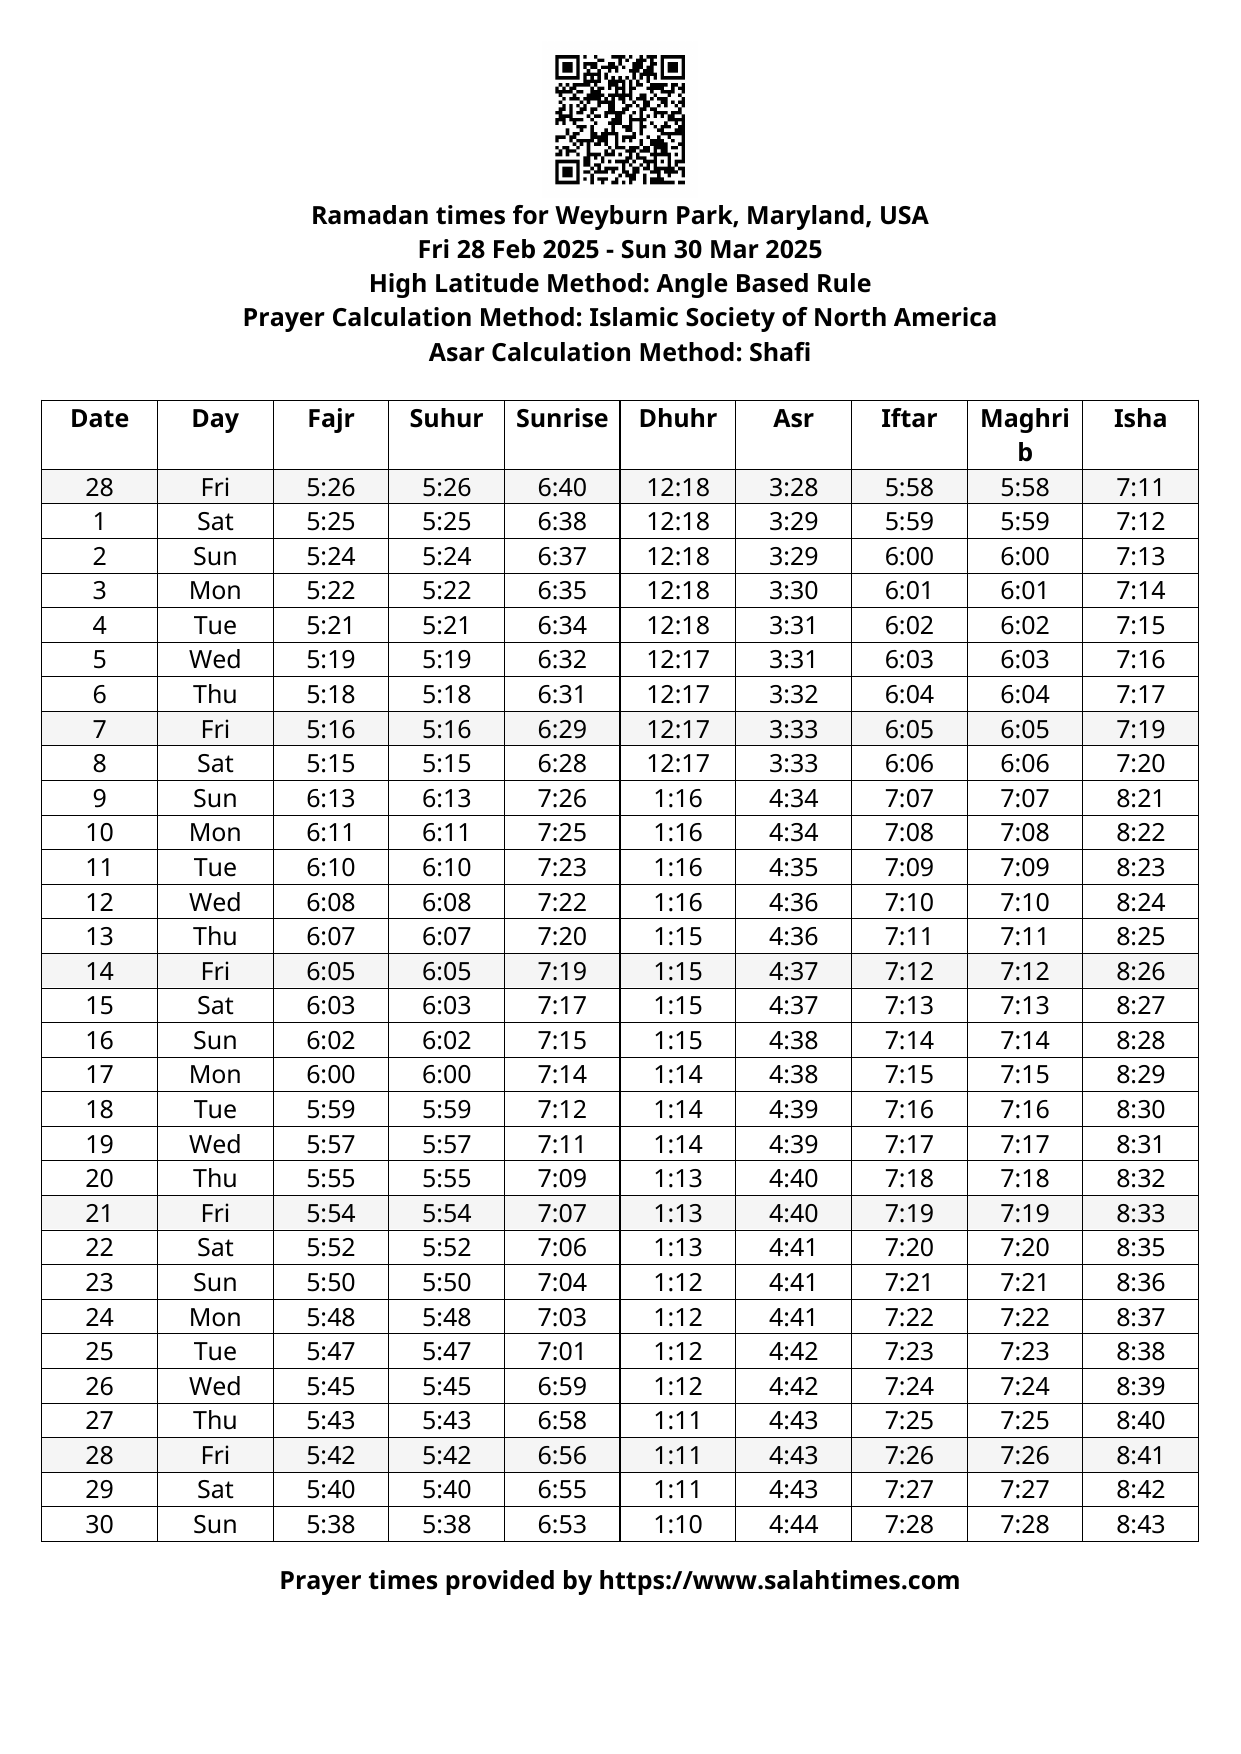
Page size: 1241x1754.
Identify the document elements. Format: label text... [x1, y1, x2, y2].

table_cell 7:09 [968, 850, 1082, 884]
table_cell 1:14 [621, 1127, 735, 1160]
table_cell 3:29 [736, 539, 851, 572]
table_cell Mon [158, 816, 273, 849]
table_cell 7:15 [505, 1023, 619, 1057]
table_cell 8:29 [1083, 1058, 1198, 1091]
table_cell 20 [42, 1161, 157, 1195]
table_header Date [42, 401, 157, 469]
table_cell 6:02 [274, 1023, 388, 1057]
table_cell 6:03 [852, 643, 967, 676]
table_cell 6:02 [852, 608, 967, 642]
table_cell 15 [42, 989, 157, 1022]
table_cell 12 [42, 885, 157, 918]
table_cell 4:39 [736, 1092, 851, 1126]
table_cell 4:43 [736, 1473, 851, 1506]
table_cell 7:14 [1083, 574, 1198, 607]
table_cell 4:39 [736, 1127, 851, 1160]
table_cell 7:22 [852, 1300, 967, 1333]
table_cell 5:47 [274, 1334, 388, 1368]
table_cell 6:02 [389, 1023, 504, 1057]
table_cell 12:18 [621, 504, 735, 538]
table_cell 6:40 [505, 470, 619, 503]
table_cell 7:03 [505, 1300, 619, 1333]
table_cell 7:15 [1083, 608, 1198, 642]
table_cell 14 [42, 954, 157, 987]
table_header Suhur [389, 401, 504, 469]
table_cell 24 [42, 1300, 157, 1333]
table_cell 8:38 [1083, 1334, 1198, 1368]
picture [542, 41, 699, 198]
table_cell 7:15 [852, 1058, 967, 1091]
table_cell 6:56 [505, 1438, 619, 1472]
table_cell Fri [158, 954, 273, 987]
table_cell 17 [42, 1058, 157, 1091]
table_cell 7:23 [505, 850, 619, 884]
table_cell 6:03 [274, 989, 388, 1022]
table_cell 7:14 [968, 1023, 1082, 1057]
table_cell 8:21 [1083, 781, 1198, 814]
table_cell 5:26 [389, 470, 504, 503]
table_cell 7:09 [505, 1161, 619, 1195]
table_cell 5:57 [389, 1127, 504, 1160]
table_cell 5:59 [274, 1092, 388, 1126]
table_cell 4:41 [736, 1300, 851, 1333]
table_cell 6:28 [505, 746, 619, 780]
table_cell 7:15 [968, 1058, 1082, 1091]
table_cell 8:27 [1083, 989, 1198, 1022]
table_cell Fri [158, 1196, 273, 1229]
table_cell 7:24 [968, 1369, 1082, 1402]
table_cell 5:19 [274, 643, 388, 676]
table_cell 7:23 [968, 1334, 1082, 1368]
text Prayer Calculation Method: Islamic Society of North America [42, 300, 1198, 334]
table_cell Thu [158, 1404, 273, 1437]
table_cell 4:44 [736, 1507, 851, 1541]
table_cell 7:09 [852, 850, 967, 884]
table_cell 5:21 [274, 608, 388, 642]
table_cell 7:22 [968, 1300, 1082, 1333]
table_cell 7:21 [968, 1265, 1082, 1299]
table_cell 7:17 [1083, 677, 1198, 711]
table_cell 1:15 [621, 919, 735, 953]
table_cell 7:07 [968, 781, 1082, 814]
table_cell 5:50 [389, 1265, 504, 1299]
table_cell 7:26 [505, 781, 619, 814]
table_cell 8:23 [1083, 850, 1198, 884]
table_cell Thu [158, 919, 273, 953]
table_cell 6:04 [968, 677, 1082, 711]
table_cell 5:55 [274, 1161, 388, 1195]
table_cell 7:27 [852, 1473, 967, 1506]
table_cell 1:13 [621, 1231, 735, 1264]
table_cell 5:18 [274, 677, 388, 711]
table_cell 28 [42, 1438, 157, 1472]
table_cell 2 [42, 539, 157, 572]
table_cell 5:38 [274, 1507, 388, 1541]
table_cell 6:11 [274, 816, 388, 849]
table_cell 7:12 [968, 954, 1082, 987]
table_cell 6:13 [389, 781, 504, 814]
table_cell Sat [158, 1231, 273, 1264]
table_header Dhuhr [621, 401, 735, 469]
table_cell 7:08 [968, 816, 1082, 849]
table_cell 4:34 [736, 816, 851, 849]
table_cell 6:10 [274, 850, 388, 884]
table_cell 5:48 [389, 1300, 504, 1333]
table_cell 4:42 [736, 1369, 851, 1402]
table_cell Sun [158, 1507, 273, 1541]
table_header Day [158, 401, 273, 469]
table_cell 3 [42, 574, 157, 607]
table_cell 3:33 [736, 746, 851, 780]
table_cell 7:21 [852, 1265, 967, 1299]
table_cell 8:43 [1083, 1507, 1198, 1541]
table_cell 7:28 [852, 1507, 967, 1541]
table_cell 4:41 [736, 1231, 851, 1264]
table_cell 7:13 [1083, 539, 1198, 572]
table_cell Sat [158, 1473, 273, 1506]
table_cell 6:04 [852, 677, 967, 711]
table_cell 7:06 [505, 1231, 619, 1264]
table_cell 6:07 [274, 919, 388, 953]
table_cell Thu [158, 1161, 273, 1195]
table_cell Tue [158, 608, 273, 642]
table_cell 4:40 [736, 1161, 851, 1195]
table_cell 6:08 [274, 885, 388, 918]
table_cell 12:18 [621, 608, 735, 642]
table_cell 5:55 [389, 1161, 504, 1195]
table_cell 6:29 [505, 712, 619, 745]
table_cell 8:33 [1083, 1196, 1198, 1229]
table_cell 8:42 [1083, 1473, 1198, 1506]
table_cell Fri [158, 470, 273, 503]
text High Latitude Method: Angle Based Rule [42, 266, 1198, 300]
table_cell Sun [158, 1023, 273, 1057]
table_cell 7:17 [968, 1127, 1082, 1160]
table_cell 6:01 [852, 574, 967, 607]
table_cell 5 [42, 643, 157, 676]
table_cell 3:29 [736, 504, 851, 538]
table_cell 1:16 [621, 885, 735, 918]
table_cell 6:03 [968, 643, 1082, 676]
table_cell 6:02 [968, 608, 1082, 642]
table_cell 8:30 [1083, 1092, 1198, 1126]
table_cell 6 [42, 677, 157, 711]
table_cell 7:19 [1083, 712, 1198, 745]
table_cell 26 [42, 1369, 157, 1402]
table_cell 8:31 [1083, 1127, 1198, 1160]
table_cell 4:43 [736, 1404, 851, 1437]
table_cell 7:22 [505, 885, 619, 918]
table_cell 7:26 [852, 1438, 967, 1472]
table_cell 7:18 [852, 1161, 967, 1195]
table_cell 5:52 [389, 1231, 504, 1264]
table_cell 7:01 [505, 1334, 619, 1368]
table_cell 6:03 [389, 989, 504, 1022]
table_cell Wed [158, 885, 273, 918]
table_cell 4:38 [736, 1058, 851, 1091]
table_cell 7:04 [505, 1265, 619, 1299]
table_cell 6:10 [389, 850, 504, 884]
table_cell 5:45 [389, 1369, 504, 1402]
table_cell 4:35 [736, 850, 851, 884]
table_cell 4:36 [736, 919, 851, 953]
table_cell 6:05 [274, 954, 388, 987]
table_cell Sat [158, 504, 273, 538]
table_cell 5:40 [274, 1473, 388, 1506]
table_cell 6:08 [389, 885, 504, 918]
table_cell 8:40 [1083, 1404, 1198, 1437]
table_cell 5:40 [389, 1473, 504, 1506]
table_cell 7:14 [505, 1058, 619, 1091]
table_cell 5:54 [274, 1196, 388, 1229]
table_cell Tue [158, 850, 273, 884]
table_cell 1:15 [621, 1023, 735, 1057]
table_cell 7:20 [1083, 746, 1198, 780]
table_cell 7:24 [852, 1369, 967, 1402]
table_cell 5:54 [389, 1196, 504, 1229]
table_cell Fri [158, 712, 273, 745]
table_cell 7:18 [968, 1161, 1082, 1195]
table_cell 5:22 [274, 574, 388, 607]
table_cell 16 [42, 1023, 157, 1057]
table_cell 7:07 [852, 781, 967, 814]
table_cell 7:20 [505, 919, 619, 953]
table_cell 5:48 [274, 1300, 388, 1333]
table_cell 1:12 [621, 1300, 735, 1333]
table_cell Mon [158, 1300, 273, 1333]
table_cell 8:25 [1083, 919, 1198, 953]
table_cell 7:12 [852, 954, 967, 987]
table_cell 7:11 [505, 1127, 619, 1160]
table_header Sunrise [505, 401, 619, 469]
table_cell Thu [158, 677, 273, 711]
table_cell 7:25 [852, 1404, 967, 1437]
table_cell 7:20 [968, 1231, 1082, 1264]
table_cell 4:40 [736, 1196, 851, 1229]
table_cell 6:32 [505, 643, 619, 676]
table_cell 1:16 [621, 816, 735, 849]
table_cell 6:00 [852, 539, 967, 572]
table_cell 1:12 [621, 1369, 735, 1402]
table_cell 7:10 [852, 885, 967, 918]
table_cell 7:13 [852, 989, 967, 1022]
table_cell 6:06 [852, 746, 967, 780]
table_cell Tue [158, 1334, 273, 1368]
table_cell 7:10 [968, 885, 1082, 918]
table_cell 10 [42, 816, 157, 849]
table_cell 8:37 [1083, 1300, 1198, 1333]
table_cell 7:27 [968, 1473, 1082, 1506]
table_cell 6:01 [968, 574, 1082, 607]
table_cell 3:28 [736, 470, 851, 503]
table_cell 5:42 [389, 1438, 504, 1472]
table_cell Sat [158, 746, 273, 780]
table_cell 27 [42, 1404, 157, 1437]
text Asar Calculation Method: Shafi [42, 334, 1198, 368]
table_cell 7:16 [968, 1092, 1082, 1126]
table_cell 1:15 [621, 989, 735, 1022]
table_cell 4:42 [736, 1334, 851, 1368]
table_cell Wed [158, 1369, 273, 1402]
table_cell 1:13 [621, 1161, 735, 1195]
table_cell 7:07 [505, 1196, 619, 1229]
table_cell 6:00 [968, 539, 1082, 572]
table_cell 3:32 [736, 677, 851, 711]
table_cell 22 [42, 1231, 157, 1264]
table_cell 6:37 [505, 539, 619, 572]
table_cell 1:12 [621, 1334, 735, 1368]
table_cell 25 [42, 1334, 157, 1368]
table_cell 5:26 [274, 470, 388, 503]
table_cell 6:31 [505, 677, 619, 711]
table_cell 5:52 [274, 1231, 388, 1264]
table_cell 5:16 [389, 712, 504, 745]
table_cell 5:22 [389, 574, 504, 607]
table_cell 6:55 [505, 1473, 619, 1506]
table_cell 7:12 [505, 1092, 619, 1126]
table_cell 12:18 [621, 470, 735, 503]
table_cell 5:25 [389, 504, 504, 538]
table_cell 7:14 [852, 1023, 967, 1057]
table_cell 5:18 [389, 677, 504, 711]
table_cell 18 [42, 1092, 157, 1126]
table_cell 5:59 [852, 504, 967, 538]
table_cell 4 [42, 608, 157, 642]
table_cell 5:59 [389, 1092, 504, 1126]
table_cell 8:24 [1083, 885, 1198, 918]
table_cell 7:16 [852, 1092, 967, 1126]
table_header Iftar [852, 401, 967, 469]
table_cell 9 [42, 781, 157, 814]
table_cell 5:24 [389, 539, 504, 572]
table_cell Sun [158, 781, 273, 814]
table_cell 8:28 [1083, 1023, 1198, 1057]
table_cell 4:41 [736, 1265, 851, 1299]
table_header Maghrib [968, 401, 1082, 469]
table_cell 5:58 [852, 470, 967, 503]
table_cell 7:12 [1083, 504, 1198, 538]
table_cell 8:22 [1083, 816, 1198, 849]
table_cell 1:14 [621, 1058, 735, 1091]
table_cell 21 [42, 1196, 157, 1229]
table_cell 12:17 [621, 643, 735, 676]
table_cell 5:25 [274, 504, 388, 538]
table_cell 7:16 [1083, 643, 1198, 676]
table_cell 5:43 [274, 1404, 388, 1437]
table_cell Tue [158, 1092, 273, 1126]
table_cell Sun [158, 539, 273, 572]
table_cell Sat [158, 989, 273, 1022]
table_cell 3:31 [736, 608, 851, 642]
table_cell 7:19 [505, 954, 619, 987]
text Prayer times provided by https://www.salahtimes.com [42, 1563, 1198, 1597]
text Fri 28 Feb 2025 - Sun 30 Mar 2025 [42, 232, 1198, 266]
table_cell 7:23 [852, 1334, 967, 1368]
table_cell Wed [158, 643, 273, 676]
table_cell 12:18 [621, 574, 735, 607]
table_cell 5:38 [389, 1507, 504, 1541]
table_cell 4:43 [736, 1438, 851, 1472]
table_cell 6:00 [389, 1058, 504, 1091]
table_cell 5:57 [274, 1127, 388, 1160]
table_cell 1:14 [621, 1092, 735, 1126]
table_cell 3:31 [736, 643, 851, 676]
table_cell 6:11 [389, 816, 504, 849]
table_cell 5:47 [389, 1334, 504, 1368]
table_cell 6:38 [505, 504, 619, 538]
table_cell 12:18 [621, 539, 735, 572]
table_cell 6:05 [968, 712, 1082, 745]
table_cell 1:11 [621, 1404, 735, 1437]
table_cell 4:37 [736, 954, 851, 987]
table_cell 30 [42, 1507, 157, 1541]
table_cell Wed [158, 1127, 273, 1160]
table_cell Mon [158, 574, 273, 607]
table_cell 4:34 [736, 781, 851, 814]
table_cell 5:24 [274, 539, 388, 572]
table_cell 5:58 [968, 470, 1082, 503]
table_cell 1:16 [621, 850, 735, 884]
table_cell 7 [42, 712, 157, 745]
table_cell 6:35 [505, 574, 619, 607]
table_cell 8:32 [1083, 1161, 1198, 1195]
table_cell 5:15 [389, 746, 504, 780]
table_cell 7:17 [852, 1127, 967, 1160]
table_cell 6:53 [505, 1507, 619, 1541]
table_header Asr [736, 401, 851, 469]
table_cell 7:25 [505, 816, 619, 849]
table_cell 4:37 [736, 989, 851, 1022]
table_cell 5:59 [968, 504, 1082, 538]
table_cell 12:17 [621, 746, 735, 780]
table_cell 4:36 [736, 885, 851, 918]
table_cell 7:11 [968, 919, 1082, 953]
table_cell Sun [158, 1265, 273, 1299]
table_cell 1:15 [621, 954, 735, 987]
table_cell 7:19 [968, 1196, 1082, 1229]
table_cell 5:43 [389, 1404, 504, 1437]
table_cell 7:25 [968, 1404, 1082, 1437]
table_cell 1:12 [621, 1265, 735, 1299]
table_cell 13 [42, 919, 157, 953]
table_cell 6:05 [852, 712, 967, 745]
table_cell 8:35 [1083, 1231, 1198, 1264]
table_cell 7:19 [852, 1196, 967, 1229]
table_cell 6:59 [505, 1369, 619, 1402]
table_cell 29 [42, 1473, 157, 1506]
table_cell 19 [42, 1127, 157, 1160]
table_cell 8:39 [1083, 1369, 1198, 1402]
table_cell 8 [42, 746, 157, 780]
table_cell 1 [42, 504, 157, 538]
table_cell 7:20 [852, 1231, 967, 1264]
table_cell 7:08 [852, 816, 967, 849]
table_cell 5:21 [389, 608, 504, 642]
table_cell 12:17 [621, 677, 735, 711]
table_cell 7:17 [505, 989, 619, 1022]
table_cell 7:11 [852, 919, 967, 953]
table_cell 6:00 [274, 1058, 388, 1091]
table_cell 6:07 [389, 919, 504, 953]
table_cell Mon [158, 1058, 273, 1091]
table_cell 7:26 [968, 1438, 1082, 1472]
table_cell 6:13 [274, 781, 388, 814]
table_cell 7:11 [1083, 470, 1198, 503]
table_cell 8:41 [1083, 1438, 1198, 1472]
table_cell Fri [158, 1438, 273, 1472]
table_cell 3:30 [736, 574, 851, 607]
table_cell 5:16 [274, 712, 388, 745]
table_cell 5:50 [274, 1265, 388, 1299]
table_cell 6:58 [505, 1404, 619, 1437]
table_cell 7:28 [968, 1507, 1082, 1541]
table_cell 1:13 [621, 1196, 735, 1229]
table_cell 1:10 [621, 1507, 735, 1541]
table_cell 4:38 [736, 1023, 851, 1057]
table_cell 1:11 [621, 1438, 735, 1472]
table_cell 7:13 [968, 989, 1082, 1022]
table_cell 6:06 [968, 746, 1082, 780]
table_cell 3:33 [736, 712, 851, 745]
table_cell 6:34 [505, 608, 619, 642]
table_cell 28 [42, 470, 157, 503]
table_cell 8:36 [1083, 1265, 1198, 1299]
table_cell 1:11 [621, 1473, 735, 1506]
table_cell 5:19 [389, 643, 504, 676]
table_cell 5:15 [274, 746, 388, 780]
table_cell 1:16 [621, 781, 735, 814]
table_cell 8:26 [1083, 954, 1198, 987]
text Ramadan times for Weyburn Park, Maryland, USA [42, 198, 1198, 232]
table_cell 11 [42, 850, 157, 884]
table_cell 23 [42, 1265, 157, 1299]
table_cell 6:05 [389, 954, 504, 987]
table_header Fajr [274, 401, 388, 469]
table_header Isha [1083, 401, 1198, 469]
table_cell 5:45 [274, 1369, 388, 1402]
table_cell 5:42 [274, 1438, 388, 1472]
table_cell 12:17 [621, 712, 735, 745]
